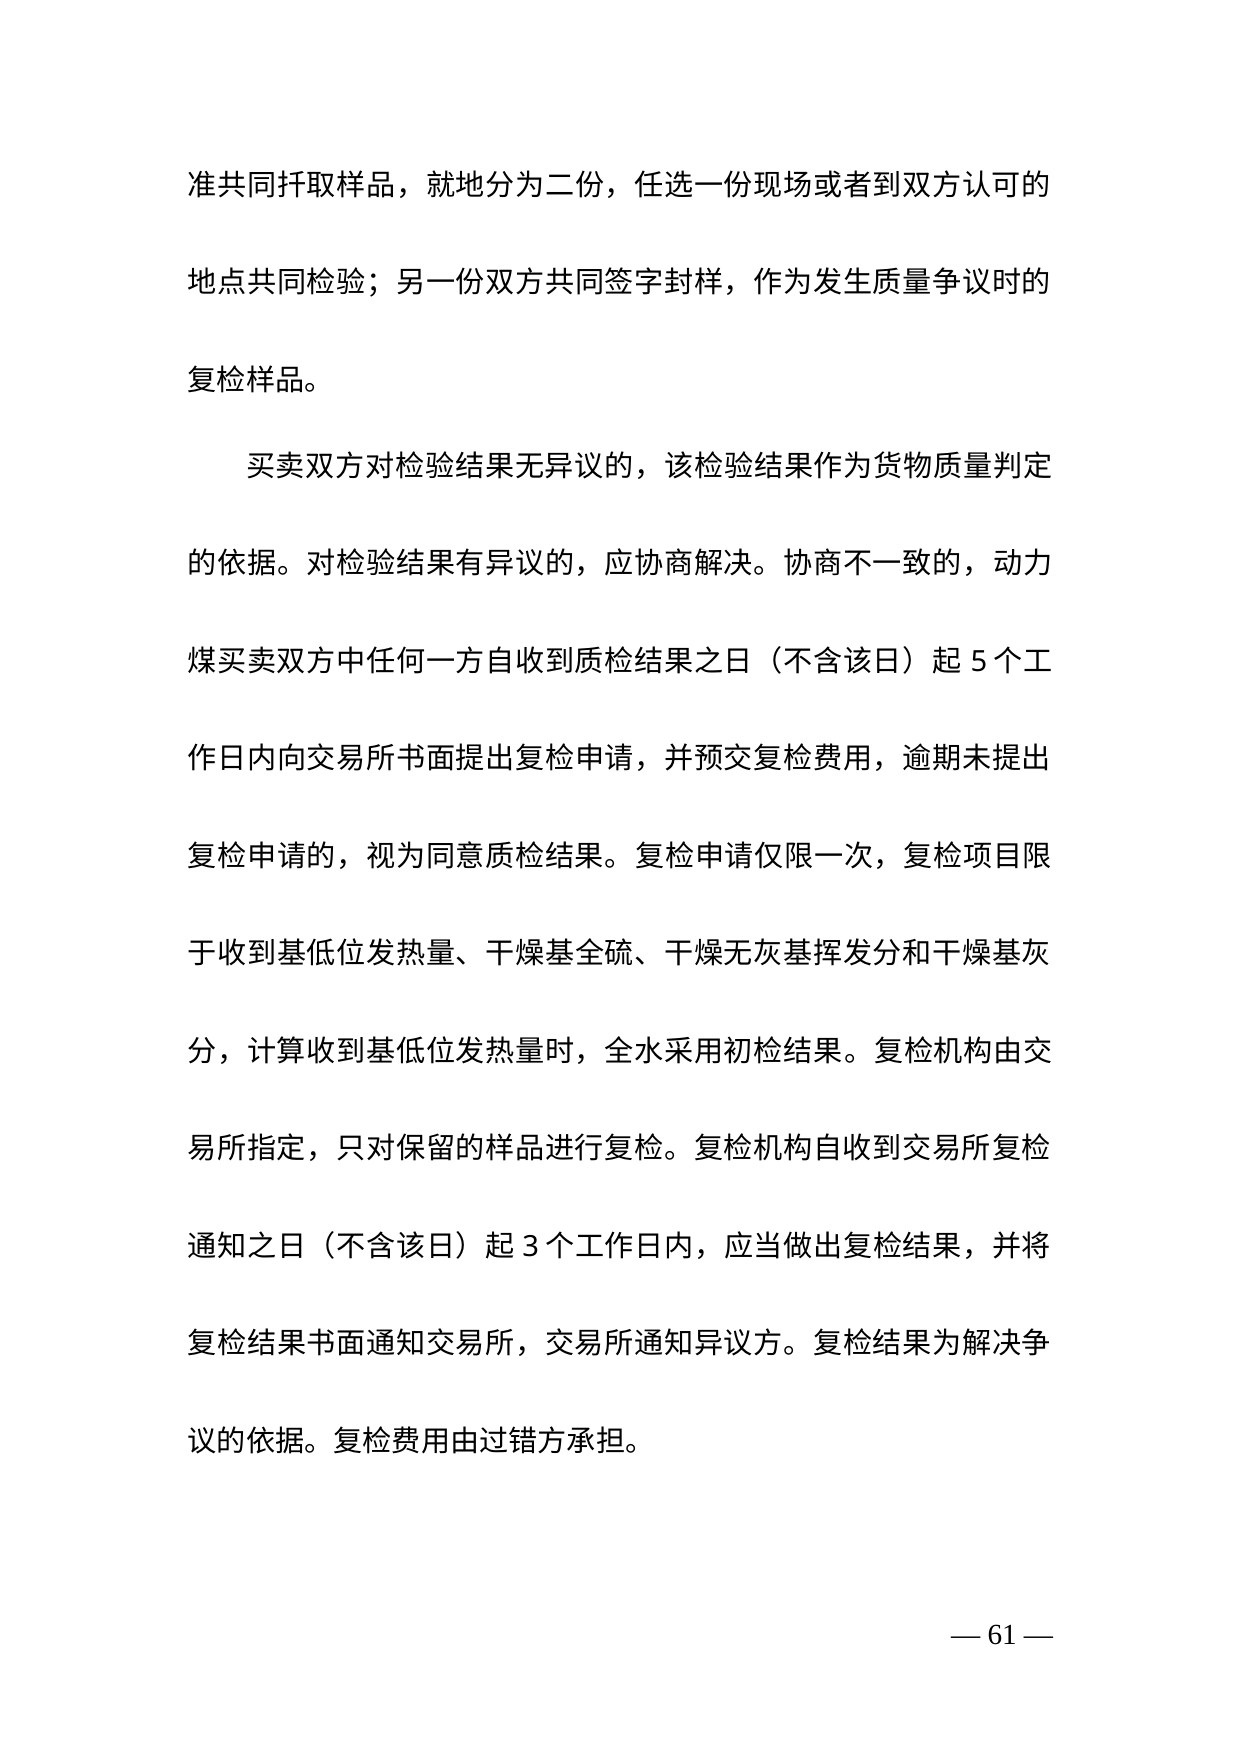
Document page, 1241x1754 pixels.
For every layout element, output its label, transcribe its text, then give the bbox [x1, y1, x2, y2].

text 买卖双方对检验结果无异议的，该检验结果作为货物质量判定的依据。对检验结果有异议的，应协商解决。协商不一致的，动力煤买卖双方中任何一方自收到质检结果之日（不含该日）起5个工作日内向交易所书面提出复检申请，并预交复检费用，逾期未提出复检申请的，视为同意质检结果。复检申请仅限一次，复检项目限于收到基低位发热量、干燥基全硫、干燥无灰基挥发分和干燥基灰分，计算收到基低位发热量时，全水采用初检结果。复检机构由交易所指定，只对保留的样品进行复检。复检机构自收到交易所复检通知之日（不含该日）起3个工作日内，应当做出复检结果，并将复检结果书面通知交易所，交易所通知异议方。复检结果为解决争议的依据。复检费用由过错方承担。 [187, 431, 1053, 1471]
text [187, 150, 1053, 410]
